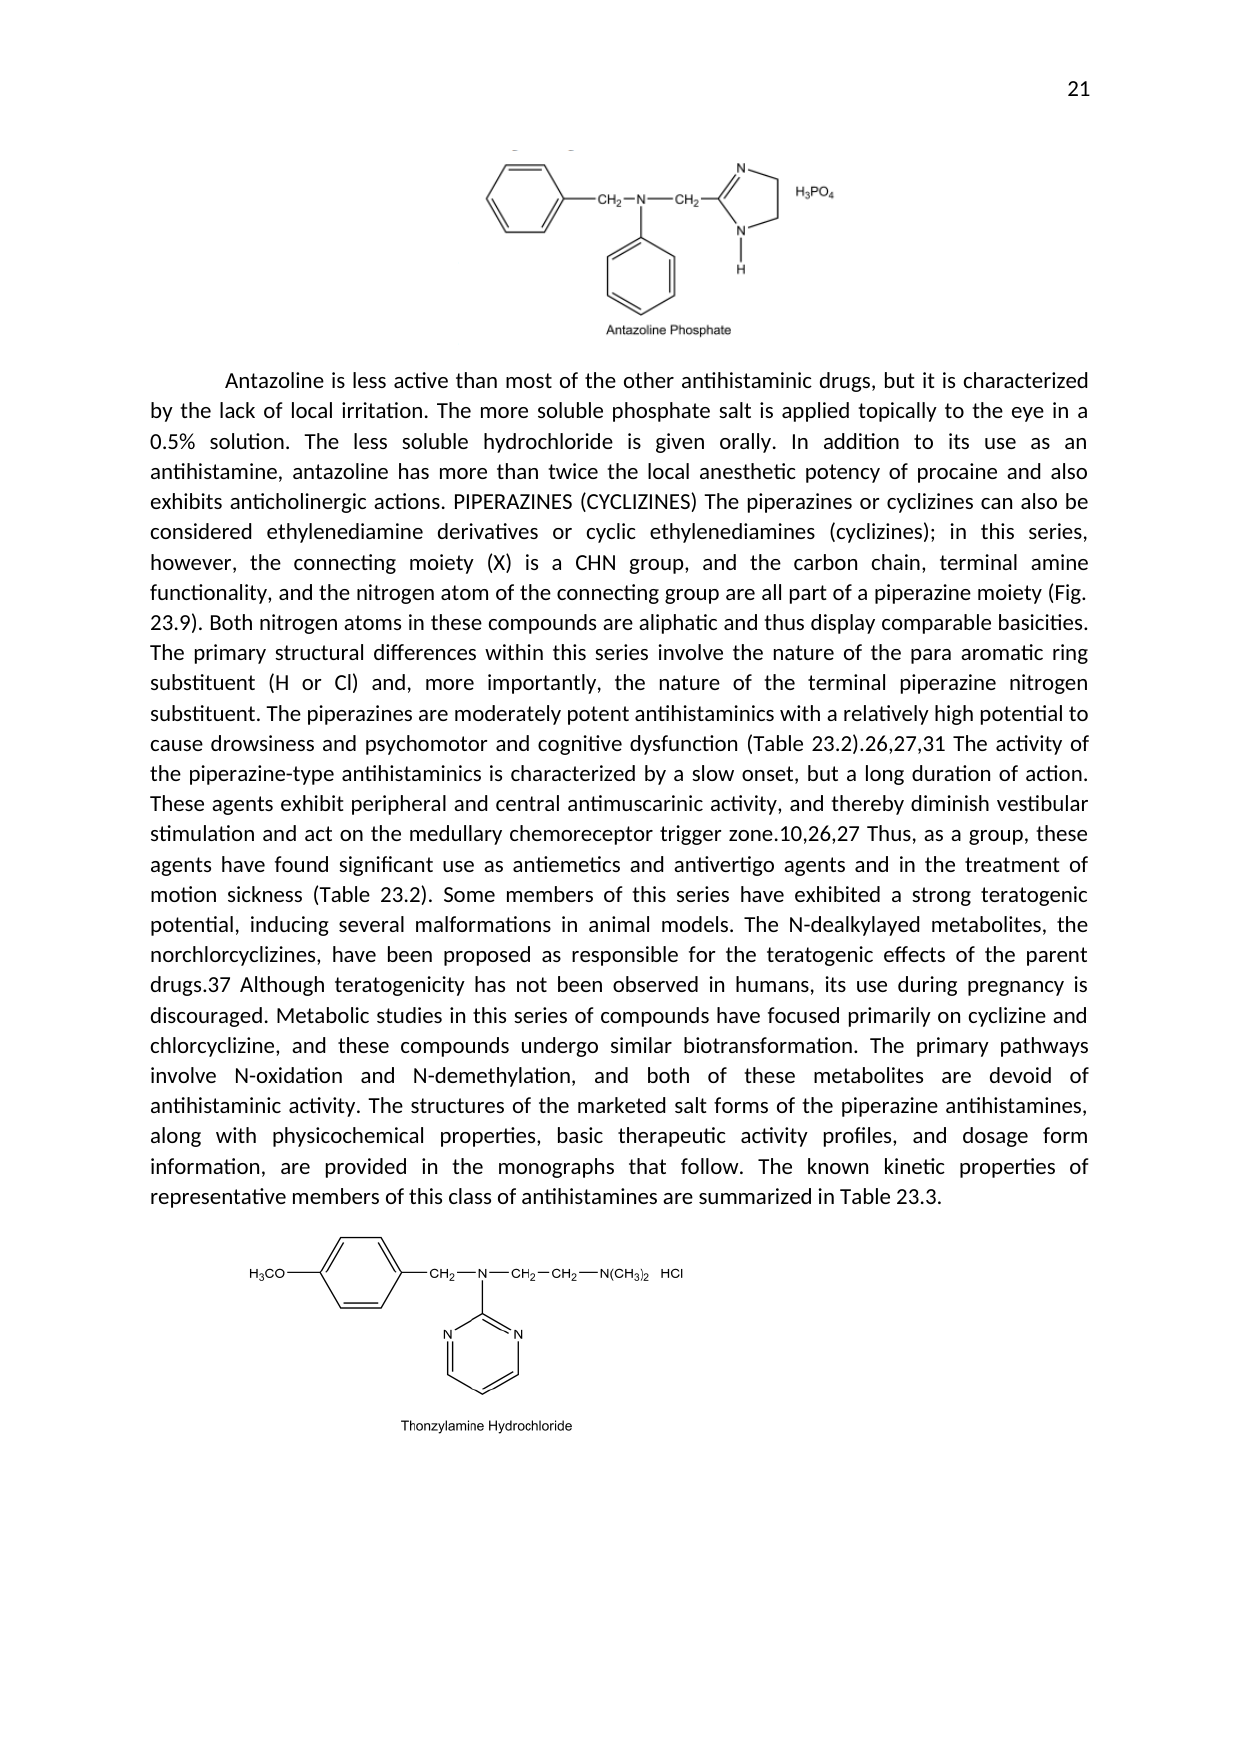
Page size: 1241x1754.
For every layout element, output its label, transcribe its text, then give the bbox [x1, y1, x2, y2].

picture [458, 150, 857, 348]
text Antazoline is less active than most of the other antihistaminic drugs, but it is characterized by the lack of local irritation. The more soluble phosphate salt is applied topically to the eye in a 0.5% solution. The less soluble hydrochloride is given orally. In addition to its use as an antihistamine, antazoline has more than twice the local anesthetic potency of procaine and also exhibits anticholinergic actions. PIPERAZINES (CYCLIZINES) The piperazines or cyclizines can also be considered ethylenediamine derivatives or cyclic ethylenediamines (cyclizines); in this series, however, the connecting moiety (X) is a CHN group, and the carbon chain, terminal amine functionality, and the nitrogen atom of the connecting group are all part of a piperazine moiety (Fig. 23.9). Both nitrogen atoms in these compounds are aliphatic and thus display comparable basicities. The primary structural differences within this series involve the nature of the para aromatic ring substituent (H or Cl) and, more importantly, the nature of the terminal piperazine nitrogen substituent. The piperazines are moderately potent antihistaminics with a relatively high potential to cause drowsiness and psychomotor and cognitive dysfunction (Table 23.2).26,27,31 The activity of the piperazine-type antihistaminics is characterized by a slow onset, but a long duration of action. These agents exhibit peripheral and central antimuscarinic activity, and thereby diminish vestibular stimulation and act on the medullary chemoreceptor trigger zone.10,26,27 Thus, as a group, these agents have found significant use as antiemetics and antivertigo agents and in the treatment of motion sickness (Table 23.2). Some members of this series have exhibited a strong teratogenic potential, inducing several malformations in animal models. The N-dealkylayed metabolites, the norchlorcyclizines, have been proposed as responsible for the teratogenic effects of the parent drugs.37 Although teratogenicity has not been observed in humans, its use during pregnancy is discouraged. Metabolic studies in this series of compounds have focused primarily on cyclizine and chlorcyclizine, and these compounds undergo similar biotransformation. The primary pathways involve N-oxidation and N-demethylation, and both of these metabolites are devoid of antihistaminic activity. The structures of the marketed salt forms of the piperazine antihistamines, along with physicochemical properties, basic therapeutic activity profiles, and dosage form information, are provided in the monographs that follow. The known kinetic properties of representative members of this class of antihistamines are summarized in Table 23.3. [150, 366, 1090, 1210]
picture [225, 1228, 711, 1461]
